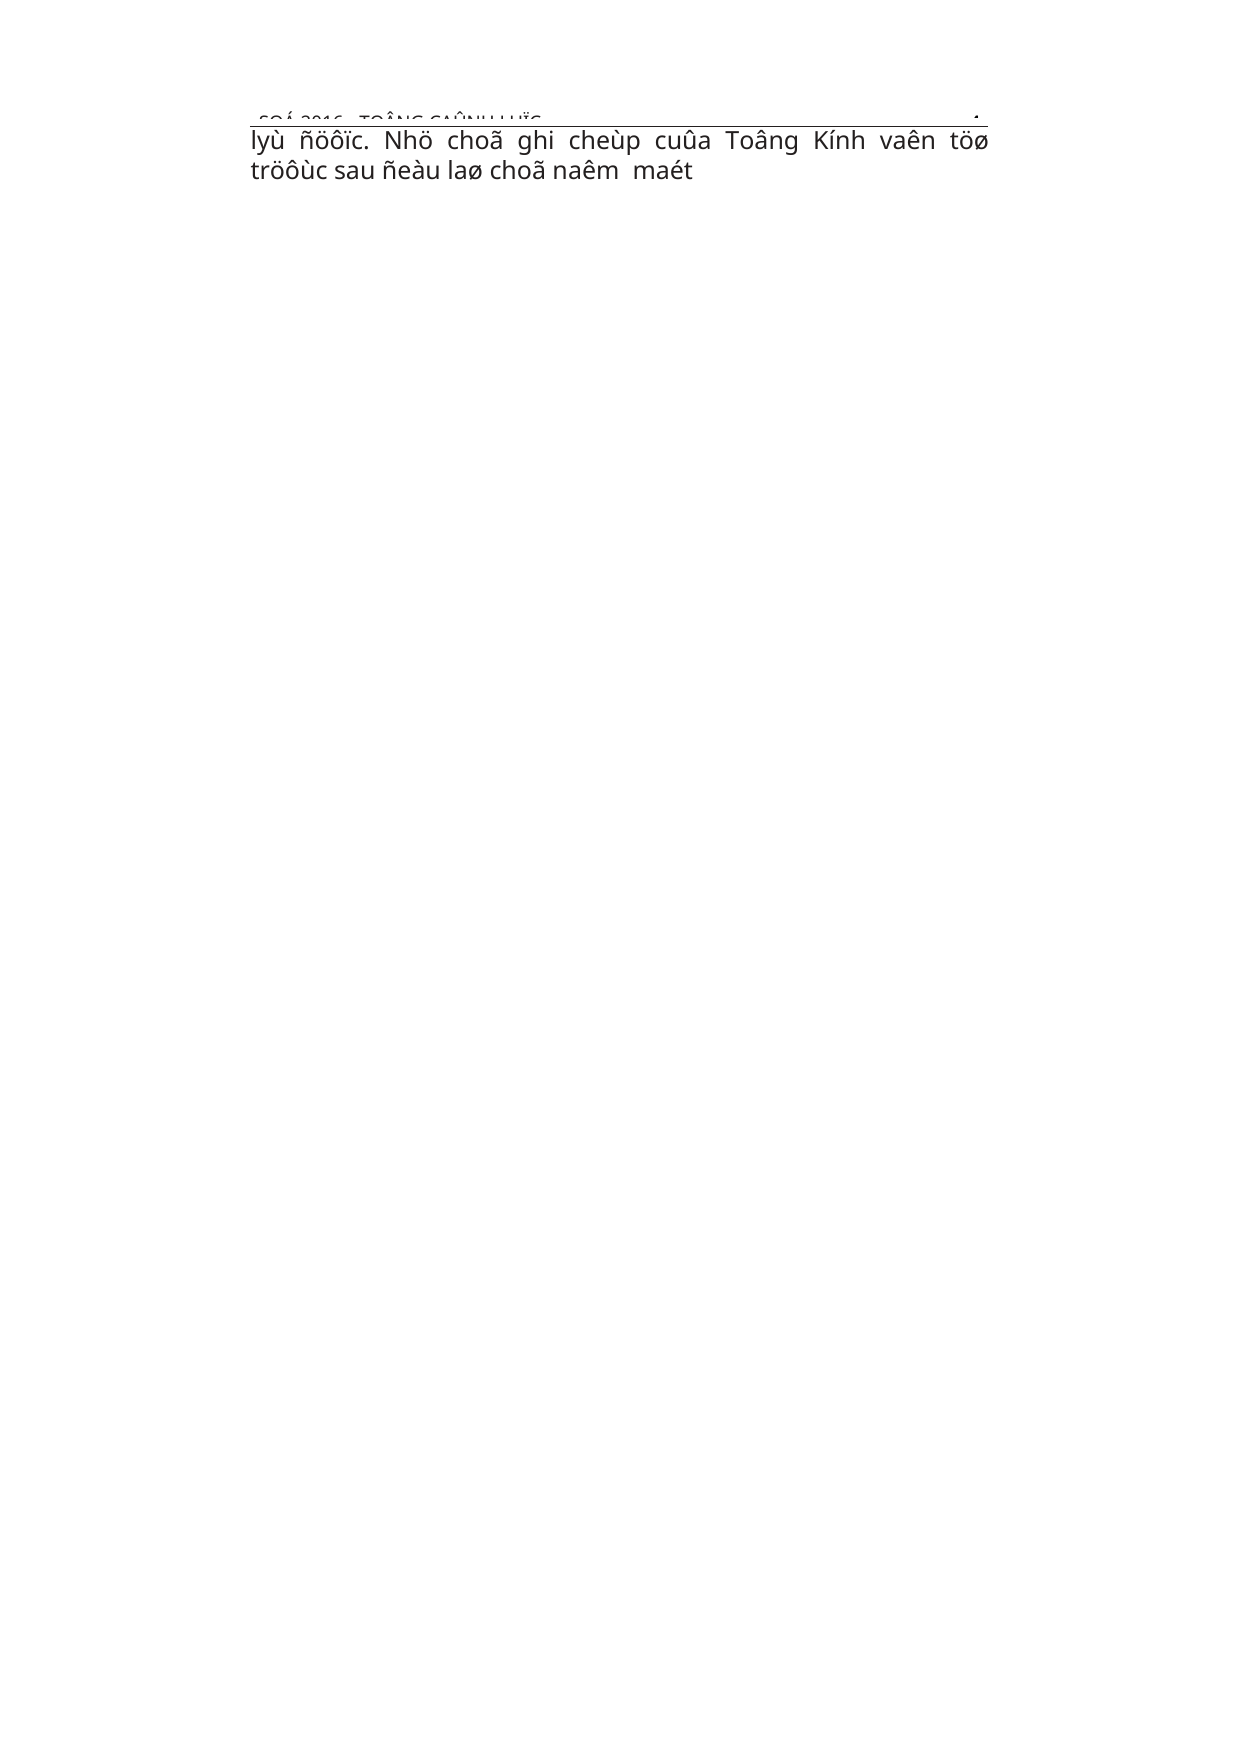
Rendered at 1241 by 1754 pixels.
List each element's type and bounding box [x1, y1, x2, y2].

text [250, 125, 990, 187]
